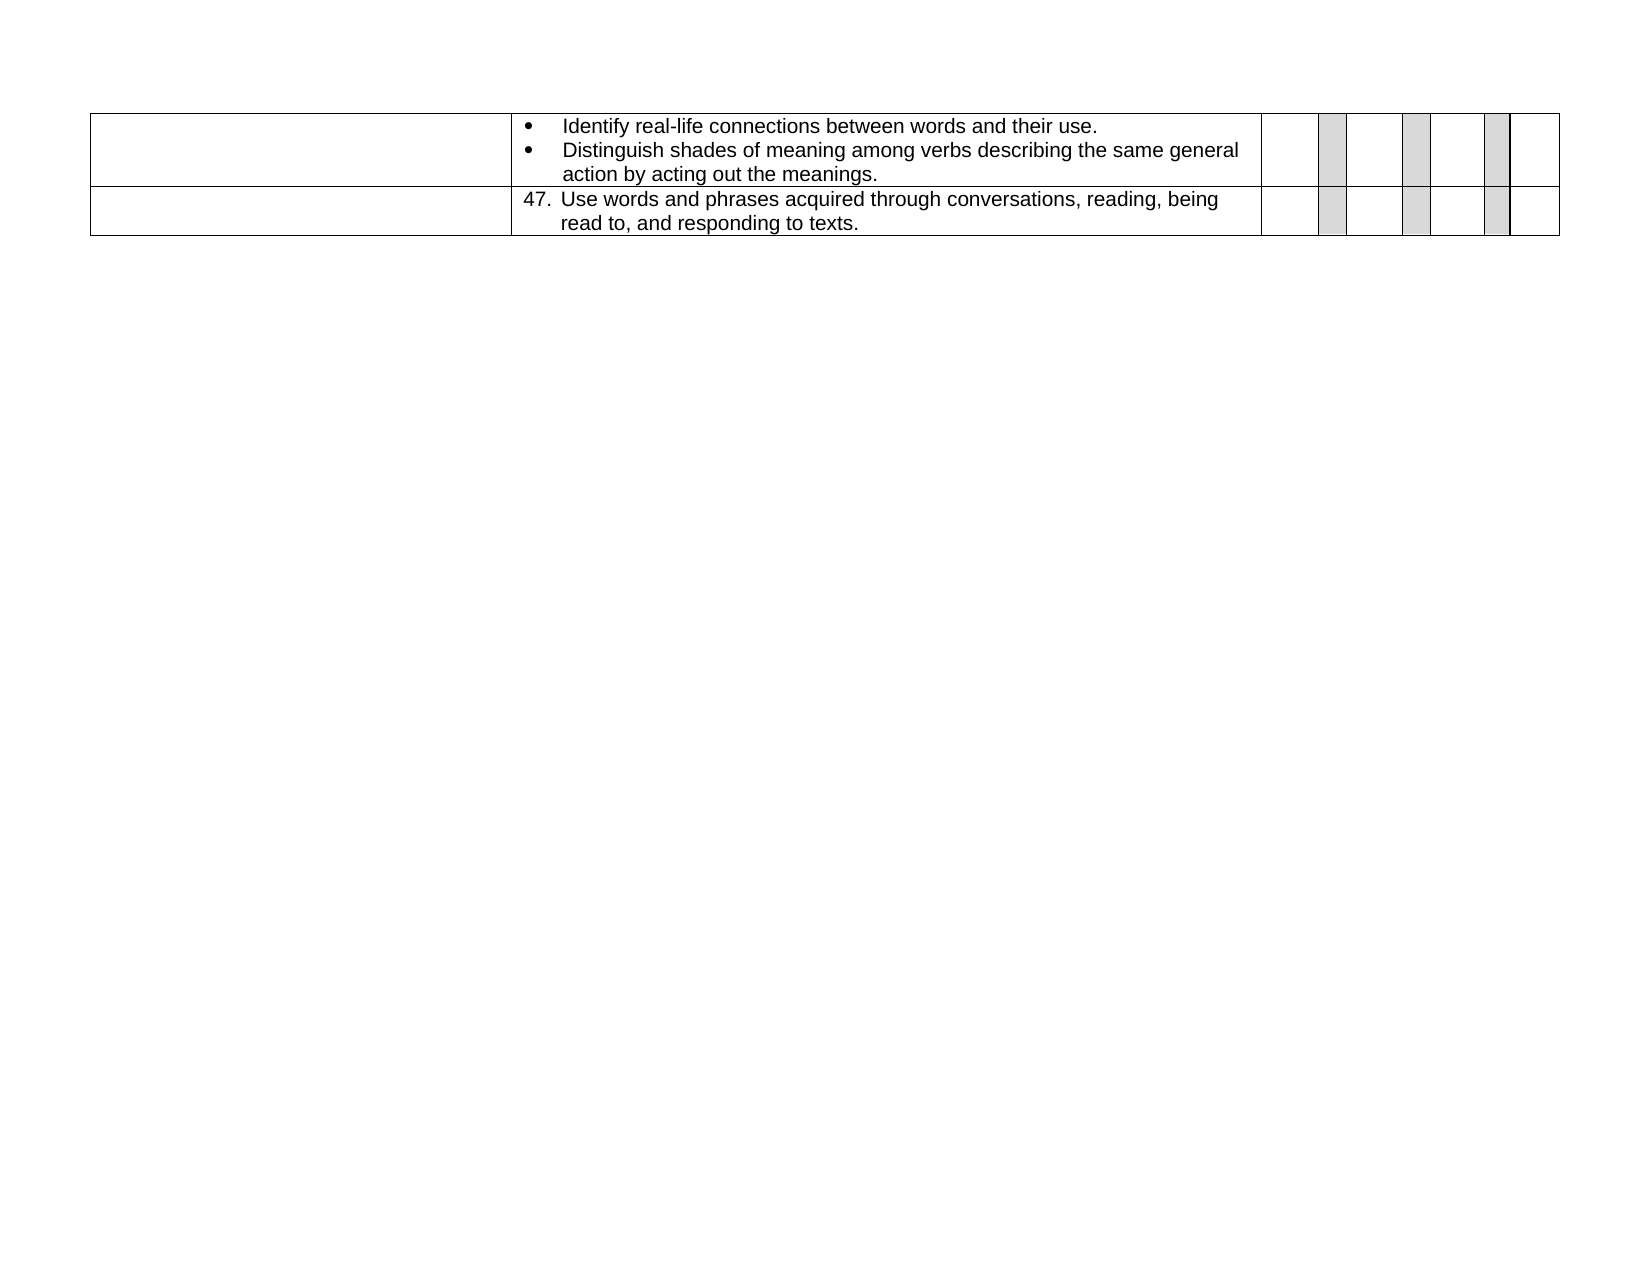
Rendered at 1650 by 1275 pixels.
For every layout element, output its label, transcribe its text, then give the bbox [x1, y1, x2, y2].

table_cell [1319, 187, 1346, 234]
table_cell [91, 114, 511, 186]
table_cell [1347, 187, 1402, 234]
table_cell [1485, 187, 1509, 234]
table_cell [1347, 114, 1402, 186]
table_cell Use words and phrases acquired through conversations, reading, being read to, and responding to texts. [512, 187, 1261, 234]
table_cell [1319, 114, 1346, 186]
table_cell [1485, 114, 1509, 186]
table_cell [1511, 114, 1559, 186]
table_cell [1511, 187, 1559, 234]
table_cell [512, 114, 1261, 186]
table_cell [1262, 114, 1318, 186]
table_cell [1431, 114, 1484, 186]
table_cell [91, 187, 511, 234]
table_cell [1262, 187, 1318, 234]
table_cell [1403, 114, 1430, 186]
table_cell [1403, 187, 1430, 234]
table_cell [1431, 187, 1484, 234]
